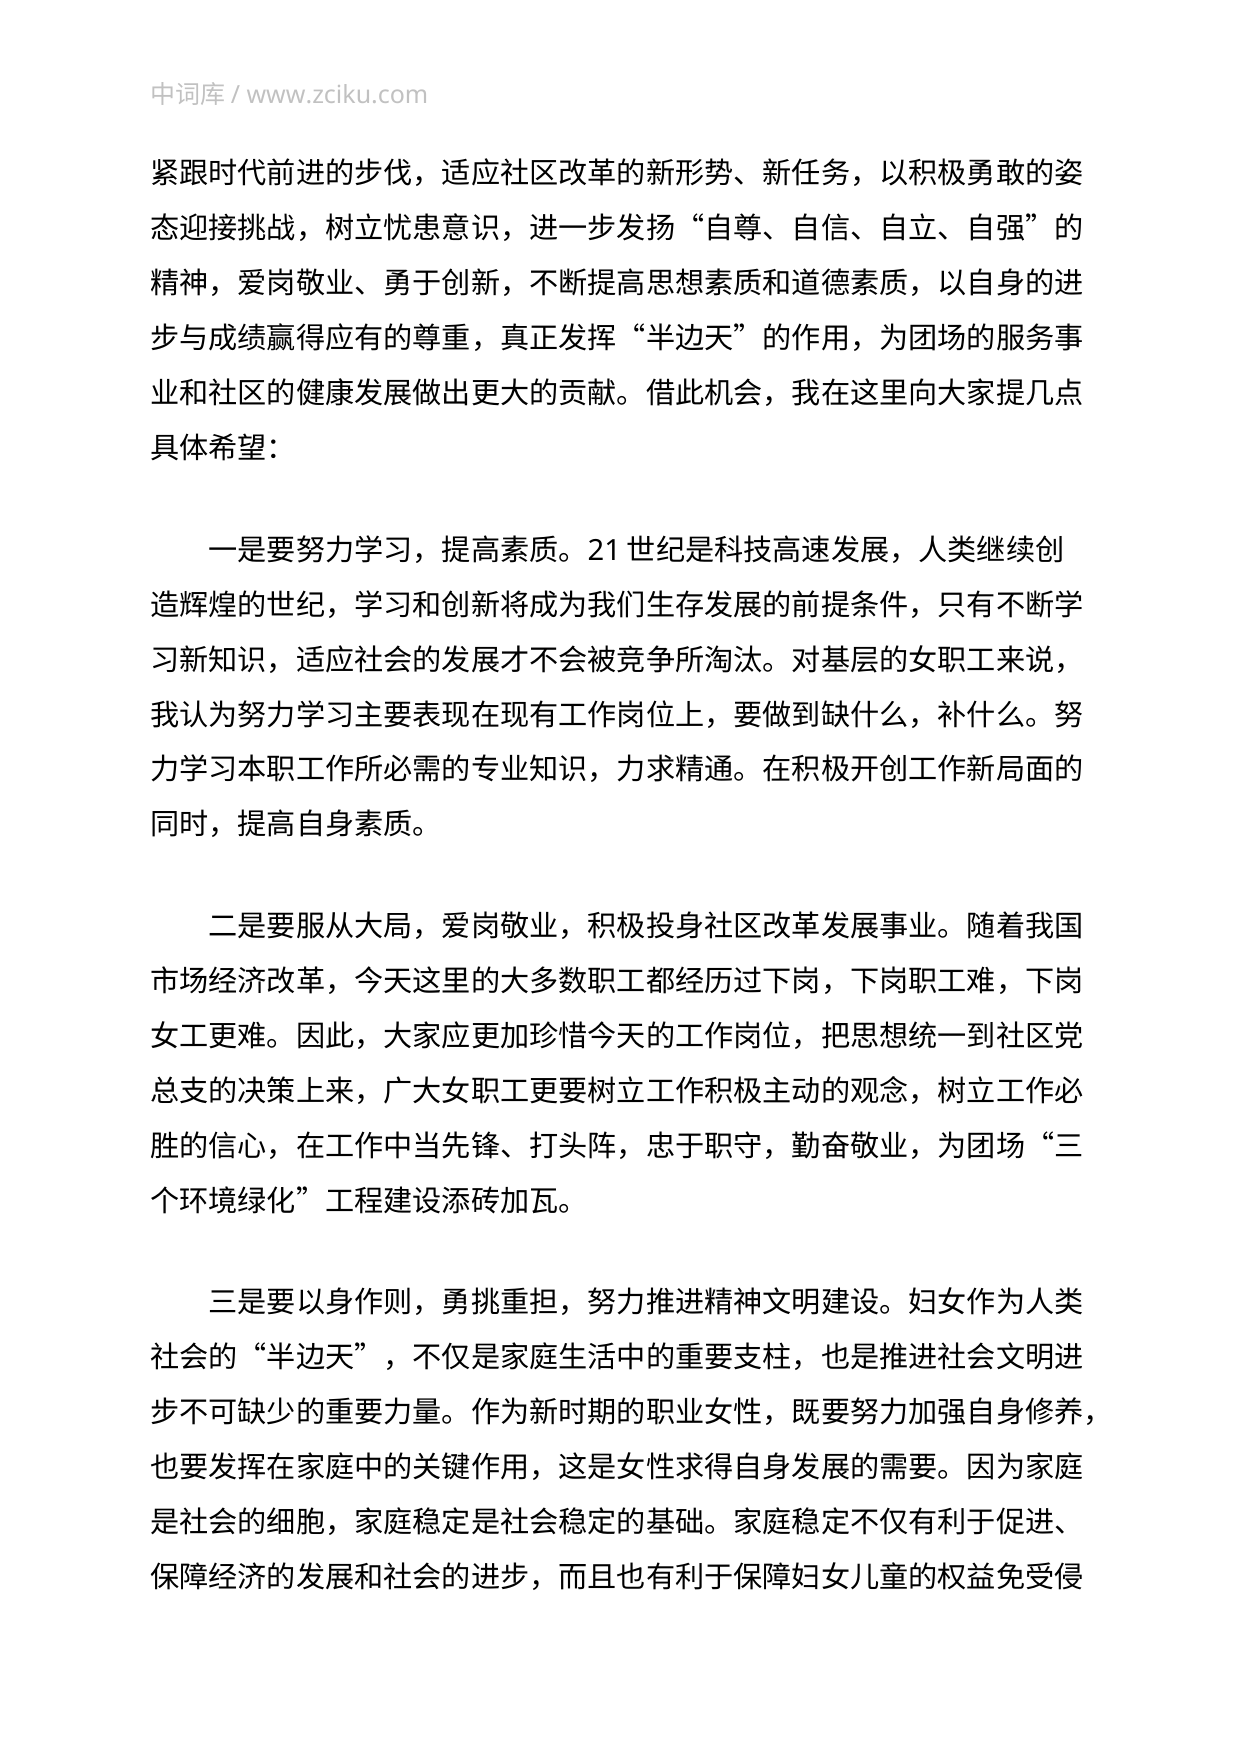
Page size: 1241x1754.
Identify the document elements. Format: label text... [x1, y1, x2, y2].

text 二是要服从大局，爱岗敬业，积极投身社区改革发展事业。随着我国市场经济改革，今天这里的大多数职工都经历过下岗，下岗职工难，下岗女工更难。因此，大家应更加珍惜今天的工作岗位，把思想统一到社区党总支的决策上来，广大女职工更要树立工作积极主动的观念，树立工作必胜的信心，在工作中当先锋、打头阵，忠于职守，勤奋敬业，为团场“三个环境绿化”工程建设添砖加瓦。 [150, 903, 1090, 1219]
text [150, 150, 1090, 467]
text 一是要努力学习，提高素质。21世纪是科技高速发展，人类继续创造辉煌的世纪，学习和创新将成为我们生存发展的前提条件，只有不断学习新知识，适应社会的发展才不会被竞争所淘汰。对基层的女职工来说，我认为努力学习主要表现在现有工作岗位上，要做到缺什么，补什么。努力学习本职工作所必需的专业知识，力求精通。在积极开创工作新局面的同时，提高自身素质。 [150, 526, 1090, 843]
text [150, 1279, 1090, 1596]
